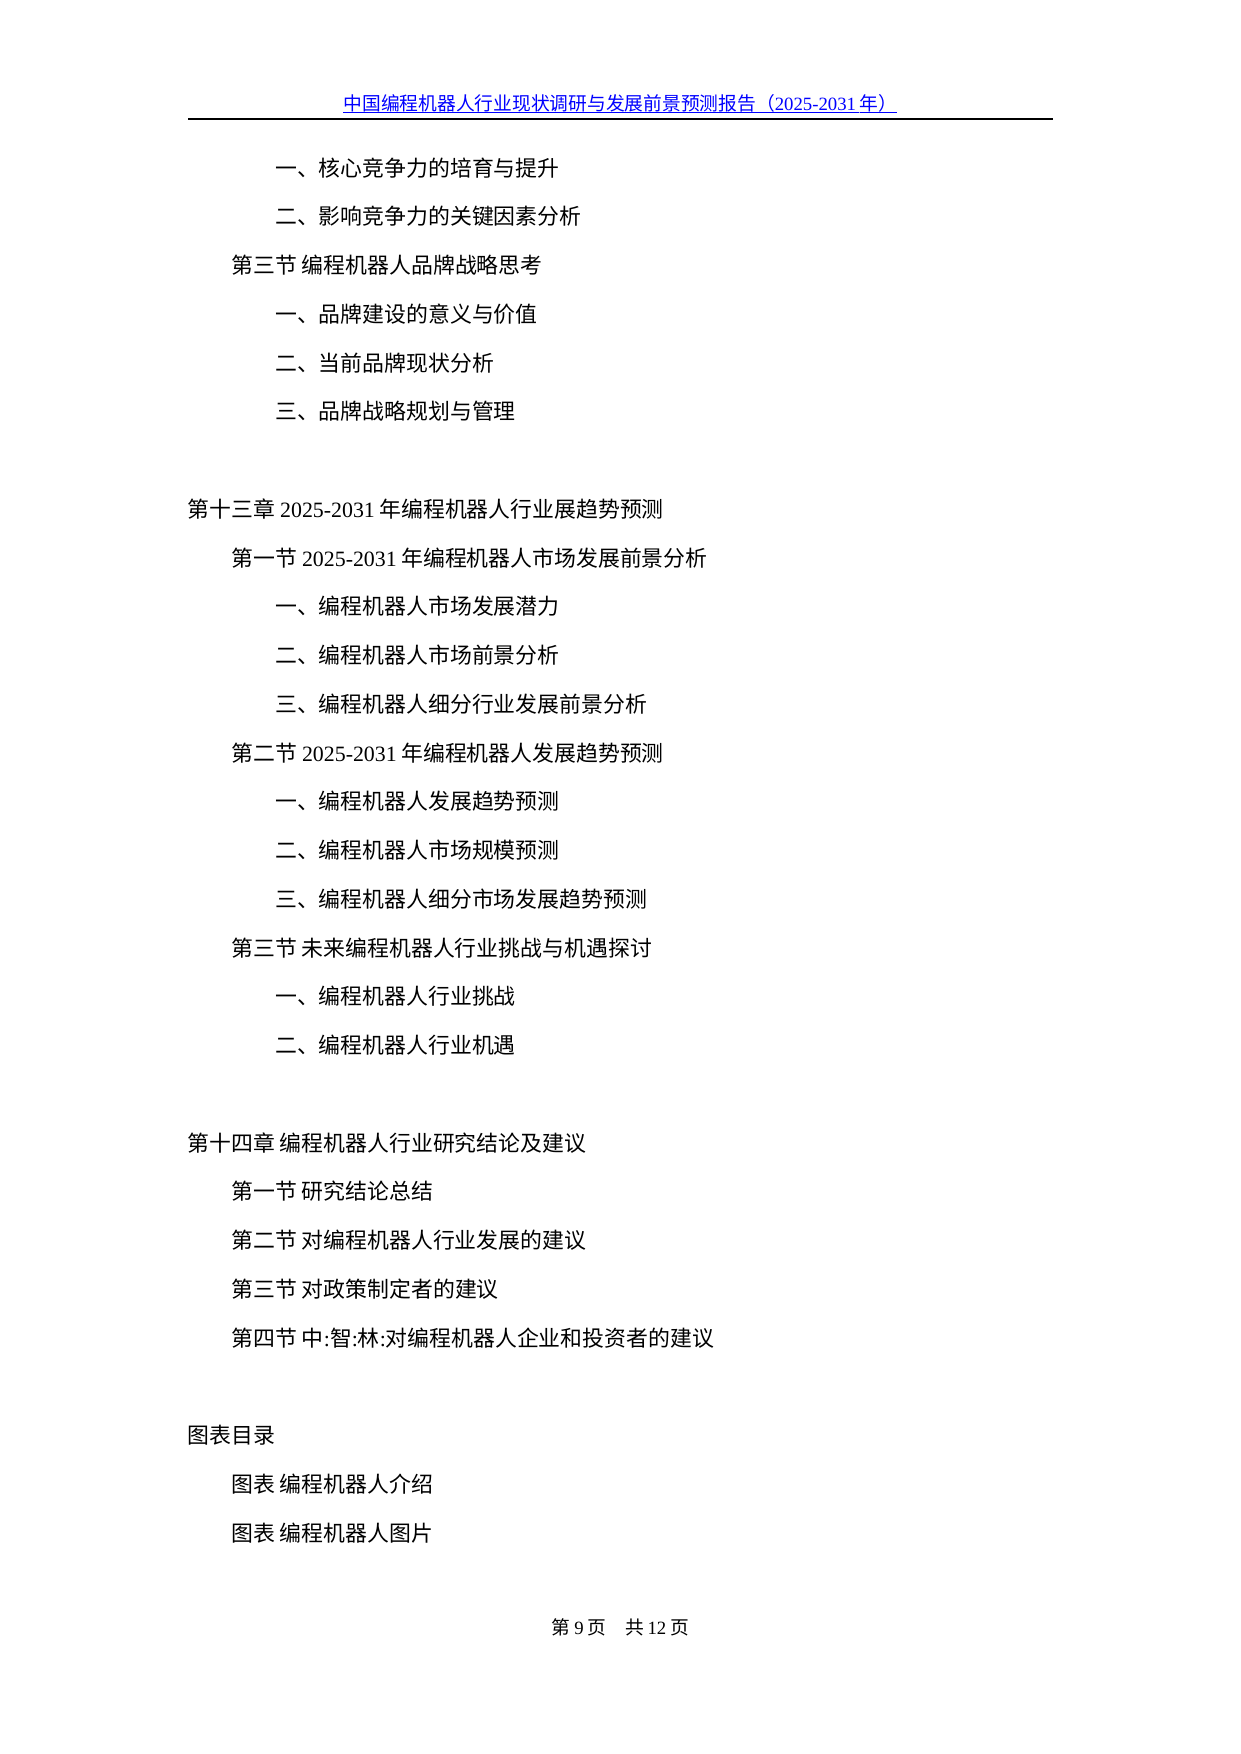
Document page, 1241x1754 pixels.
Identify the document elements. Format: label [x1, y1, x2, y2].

text [187, 150, 1053, 1548]
